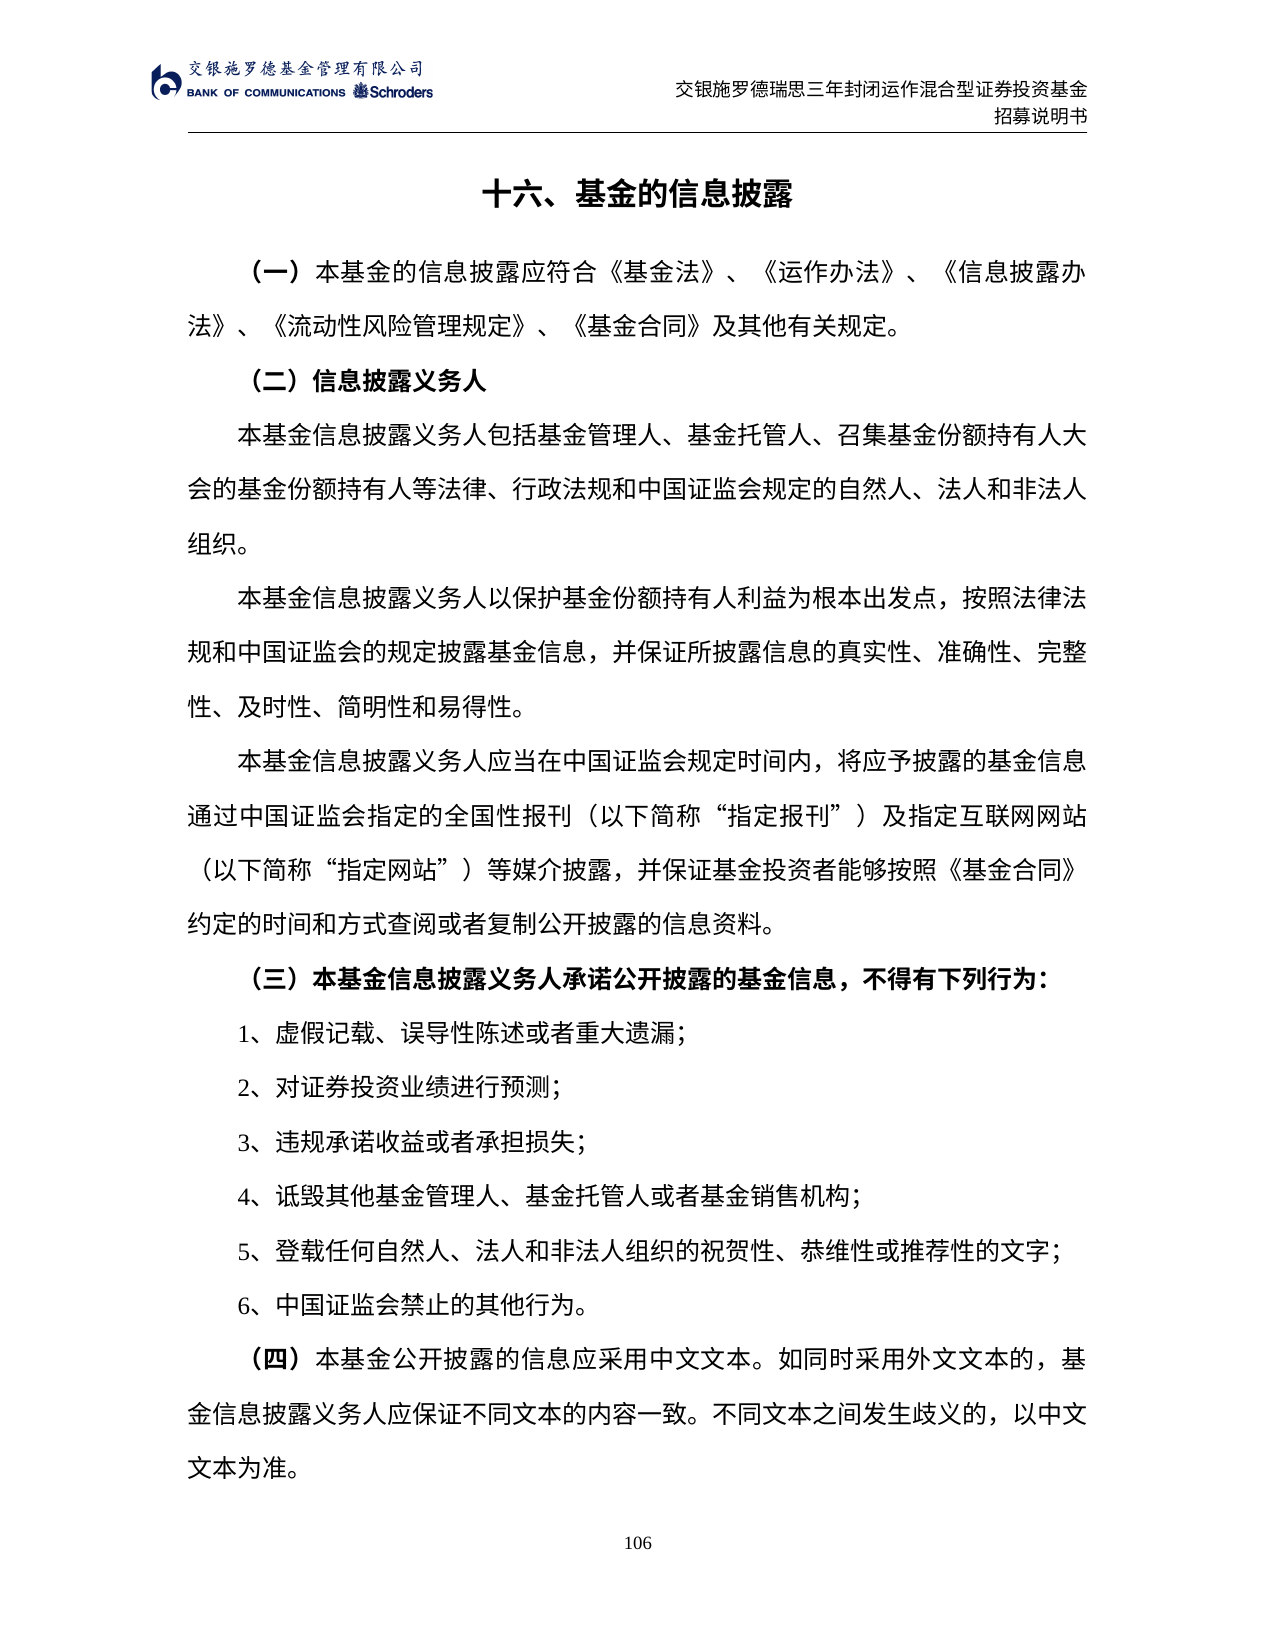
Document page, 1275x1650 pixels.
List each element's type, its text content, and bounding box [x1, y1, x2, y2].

text 1、虚假记载、误导性陈述或者重大遗漏； [187, 1013, 1087, 1050]
text 6、中国证监会禁止的其他行为。 [187, 1285, 1087, 1322]
text 4、诋毁其他基金管理人、基金托管人或者基金销售机构； [187, 1177, 1087, 1213]
text 本基金信息披露义务人以保护基金份额持有人利益为根本出发点，按照法律法规和中国证监会的规定披露基金信息，并保证所披露信息的真实性、准确性、完整性、及时性、简明性和易得性。 [187, 578, 1087, 723]
text 5、登载任何自然人、法人和非法人组织的祝贺性、恭维性或推荐性的文字； [187, 1231, 1087, 1267]
text （四）本基金公开披露的信息应采用中文文本。如同时采用外文文本的，基金信息披露义务人应保证不同文本的内容一致。不同文本之间发生歧义的，以中文文本为准。 [187, 1340, 1087, 1485]
text 2、对证券投资业绩进行预测； [187, 1068, 1087, 1104]
text 3、违规承诺收益或者承担损失； [187, 1122, 1087, 1158]
text （二）信息披露义务人 [187, 361, 1087, 397]
picture [151, 61, 433, 100]
text 本基金信息披露义务人应当在中国证监会规定时间内，将应予披露的基金信息通过中国证监会指定的全国性报刊（以下简称“指定报刊”）及指定互联网网站（以下简称“指定网站”）等媒介披露，并保证基金投资者能够按照《基金合同》约定的时间和方式查阅或者复制公开披露的信息资料。 [187, 742, 1087, 941]
text （三）本基金信息披露义务人承诺公开披露的基金信息，不得有下列行为： [187, 959, 1087, 995]
text 十六、基金的信息披露 [187, 169, 1087, 215]
text （一）本基金的信息披露应符合《基金法》、《运作办法》、《信息披露办法》、《流动性风险管理规定》、《基金合同》及其他有关规定。 [187, 252, 1087, 343]
text 本基金信息披露义务人包括基金管理人、基金托管人、召集基金份额持有人大会的基金份额持有人等法律、行政法规和中国证监会规定的自然人、法人和非法人组织。 [187, 415, 1087, 560]
